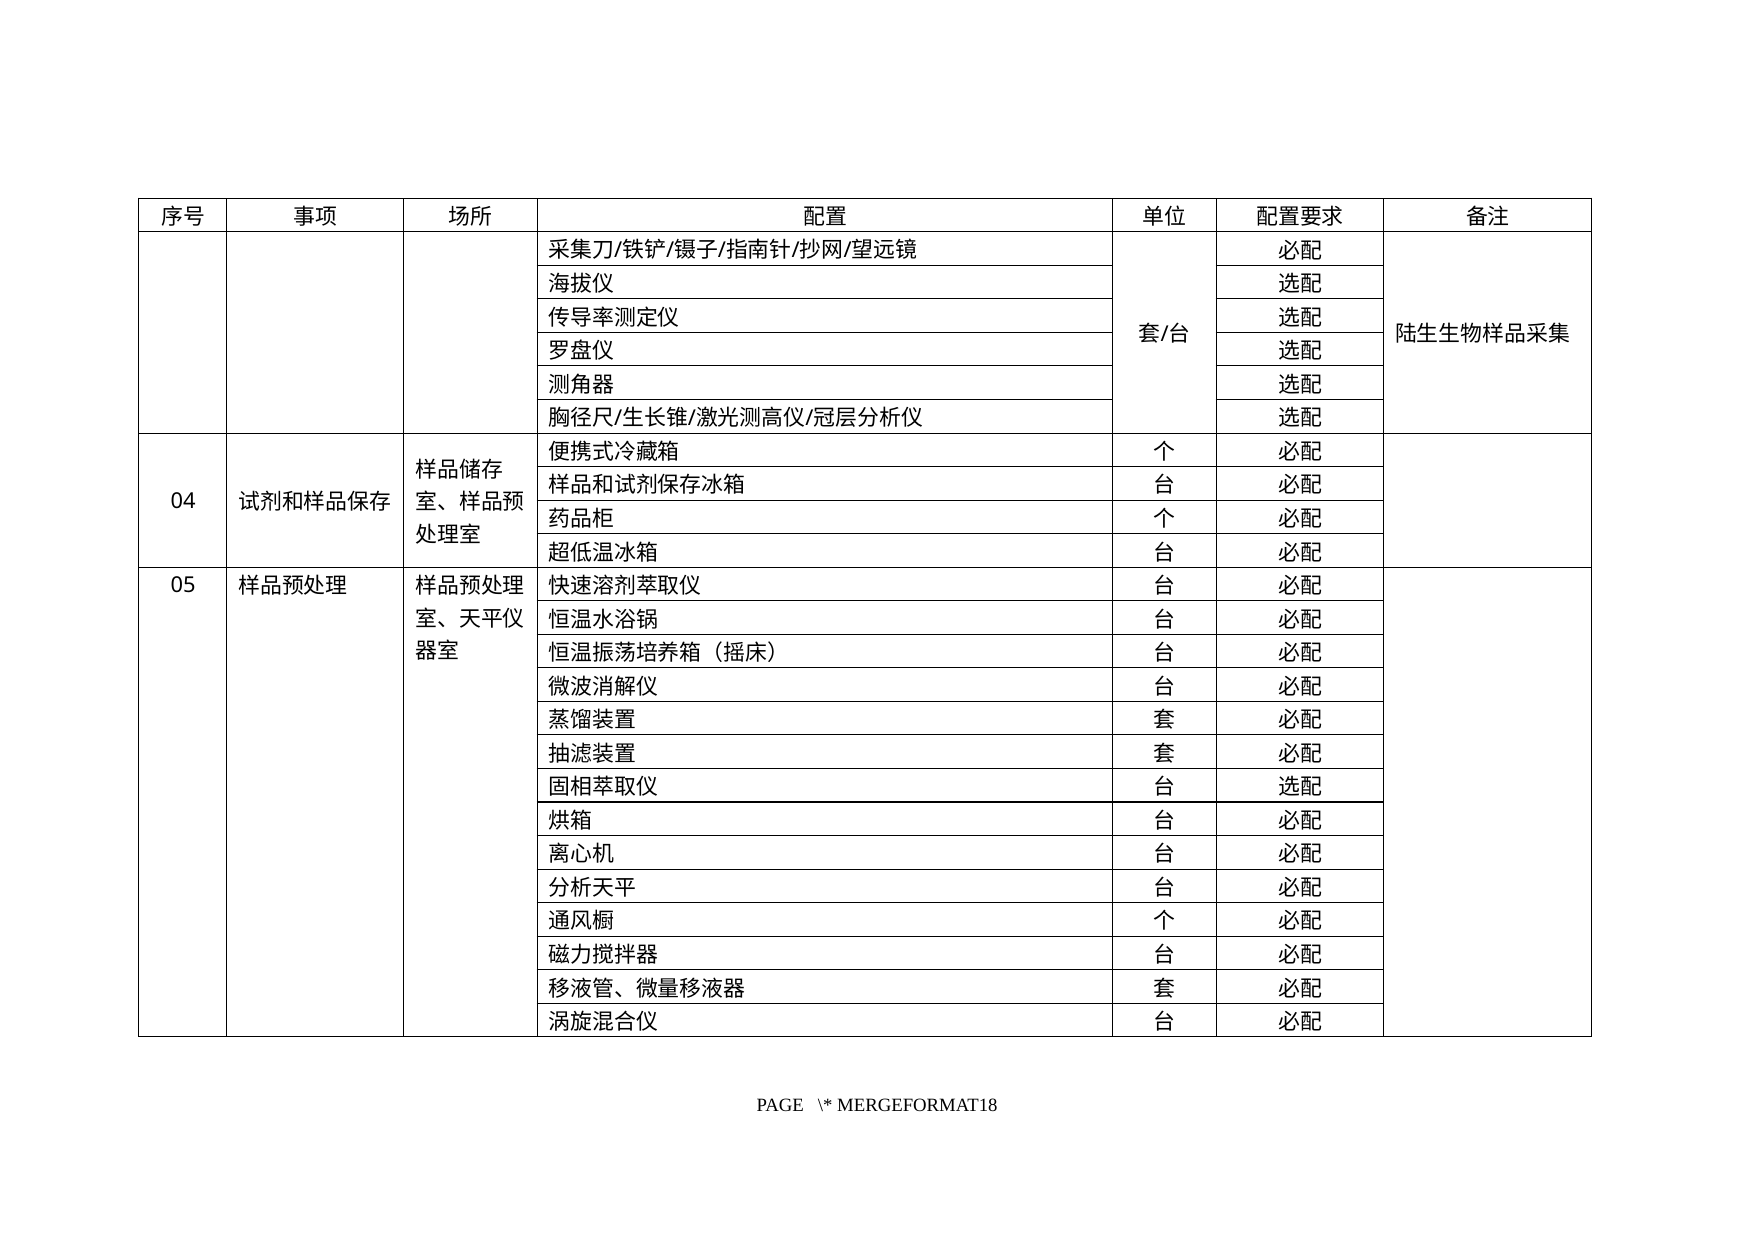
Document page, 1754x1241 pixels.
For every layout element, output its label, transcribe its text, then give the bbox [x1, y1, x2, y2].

table_cell 药品柜 [538, 501, 1112, 533]
table_header 配置 [538, 199, 1112, 231]
table_cell 快速溶剂萃取仪 [538, 568, 1112, 600]
table_cell 台 [1113, 803, 1216, 835]
table_cell 涡旋混合仪 [538, 1004, 1112, 1036]
table_cell 必配 [1217, 836, 1383, 868]
table_cell 选配 [1217, 400, 1383, 432]
table_cell 样品预处理 [227, 568, 403, 1036]
table_cell 磁力搅拌器 [538, 937, 1112, 969]
table_cell 必配 [1217, 601, 1383, 634]
table_cell 必配 [1217, 702, 1383, 734]
table_header 配置要求 [1217, 199, 1383, 231]
table_cell 台 [1113, 568, 1216, 600]
table_cell 传导率测定仪 [538, 299, 1112, 332]
table_cell 便携式冷藏箱 [538, 434, 1112, 466]
table_cell 测角器 [538, 366, 1112, 399]
table_cell 移液管、微量移液器 [538, 970, 1112, 1003]
table_cell 蒸馏装置 [538, 702, 1112, 734]
table_cell 套 [1113, 702, 1216, 734]
table_cell 选配 [1217, 333, 1383, 365]
table_cell 抽滤装置 [538, 735, 1112, 768]
table_cell 台 [1113, 635, 1216, 667]
table_cell 台 [1113, 769, 1216, 801]
table_cell 必配 [1217, 232, 1383, 265]
table_cell 必配 [1217, 1004, 1383, 1036]
table_cell 样品储存室、样品预处理室 [404, 434, 537, 567]
table_cell 个 [1113, 501, 1216, 533]
table_cell 分析天平 [538, 870, 1112, 902]
table_cell 台 [1113, 937, 1216, 969]
table_cell 台 [1113, 601, 1216, 634]
table_cell 必配 [1217, 735, 1383, 768]
table_cell 必配 [1217, 501, 1383, 533]
table_cell 台 [1113, 668, 1216, 701]
table_cell 台 [1113, 534, 1216, 567]
table_cell [1384, 568, 1591, 1036]
table_cell 海拔仪 [538, 266, 1112, 298]
table_cell 样品和试剂保存冰箱 [538, 467, 1112, 499]
table_cell 必配 [1217, 635, 1383, 667]
table_cell 选配 [1217, 299, 1383, 332]
table_cell 台 [1113, 836, 1216, 868]
table_cell 必配 [1217, 803, 1383, 835]
table_cell 采集刀/铁铲/镊子/指南针/抄网/望远镜 [538, 232, 1112, 265]
table_cell 必配 [1217, 534, 1383, 567]
table_cell 必配 [1217, 903, 1383, 936]
table_cell 必配 [1217, 668, 1383, 701]
table_header 事项 [227, 199, 403, 231]
table_cell 烘箱 [538, 803, 1112, 835]
table_cell 必配 [1217, 434, 1383, 466]
table_header 序号 [139, 199, 226, 231]
table_cell 套 [1113, 970, 1216, 1003]
table_cell 04 [139, 434, 226, 567]
table_header 单位 [1113, 199, 1216, 231]
table_cell 个 [1113, 903, 1216, 936]
table_cell 套 [1113, 735, 1216, 768]
table_cell 选配 [1217, 266, 1383, 298]
table_cell 必配 [1217, 937, 1383, 969]
table_cell 台 [1113, 467, 1216, 499]
table_cell 台 [1113, 870, 1216, 902]
table_cell 必配 [1217, 568, 1383, 600]
table_cell 胸径尺/生长锥/激光测高仪/冠层分析仪 [538, 400, 1112, 432]
table_header 场所 [404, 199, 537, 231]
table_cell 陆生生物样品采集 [1384, 232, 1591, 432]
table_cell 选配 [1217, 366, 1383, 399]
table_cell 套/台 [1113, 232, 1216, 432]
table_cell 固相萃取仪 [538, 769, 1112, 801]
table_cell 必配 [1217, 970, 1383, 1003]
table_cell 选配 [1217, 769, 1383, 801]
table_cell 超低温冰箱 [538, 534, 1112, 567]
table_cell 罗盘仪 [538, 333, 1112, 365]
table_cell 必配 [1217, 870, 1383, 902]
table_cell 必配 [1217, 467, 1383, 499]
table_cell 微波消解仪 [538, 668, 1112, 701]
table_cell 试剂和样品保存 [227, 434, 403, 567]
table_cell 05 [139, 568, 226, 1036]
table_cell 通风橱 [538, 903, 1112, 936]
table_cell 台 [1113, 1004, 1216, 1036]
table_cell [1384, 434, 1591, 567]
table_cell 个 [1113, 434, 1216, 466]
table_cell 恒温振荡培养箱（摇床） [538, 635, 1112, 667]
table_header 备注 [1384, 199, 1591, 231]
table_cell 恒温水浴锅 [538, 601, 1112, 634]
table_cell 样品预处理室、天平仪器室 [404, 568, 537, 1036]
table_cell 离心机 [538, 836, 1112, 868]
